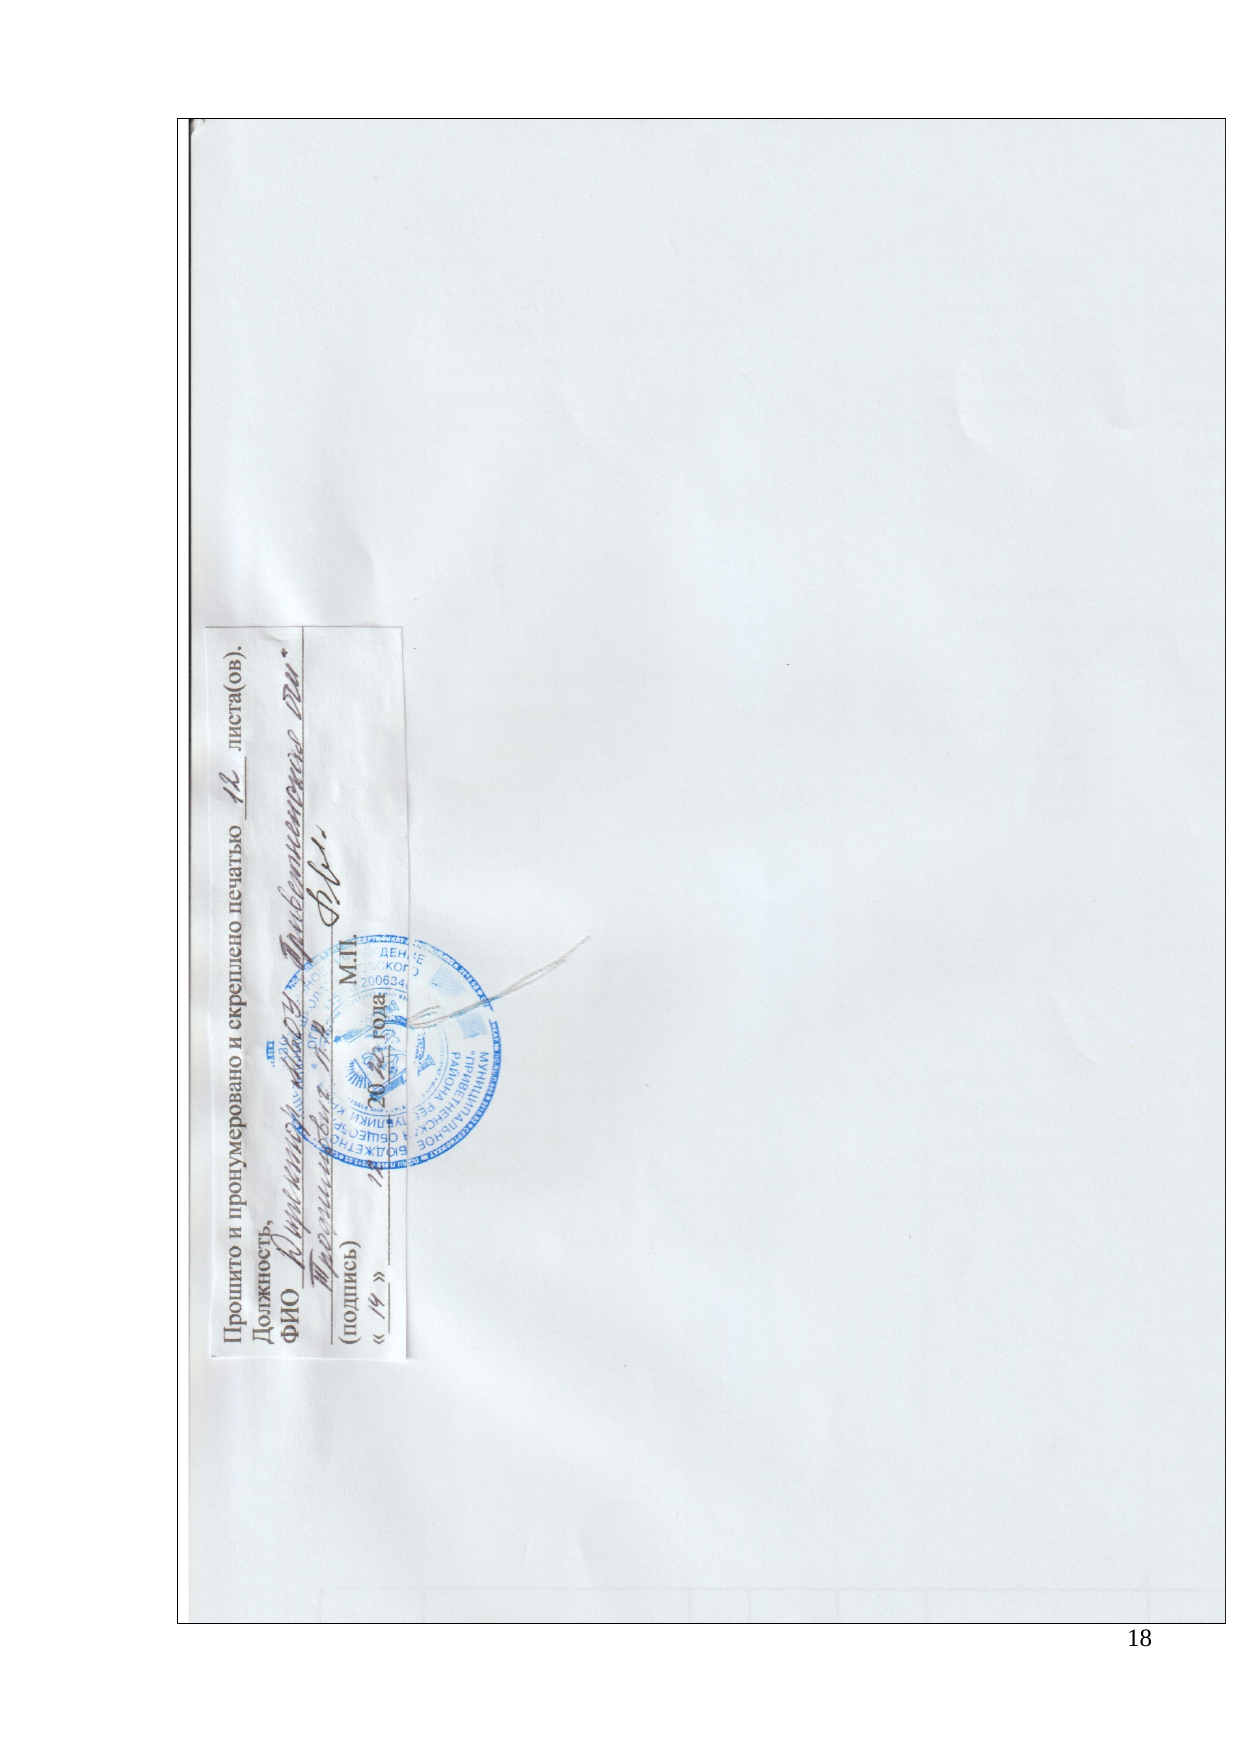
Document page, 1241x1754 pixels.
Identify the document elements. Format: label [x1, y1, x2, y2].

picture [188, 119, 1225, 1623]
table_cell [178, 119, 188, 1623]
